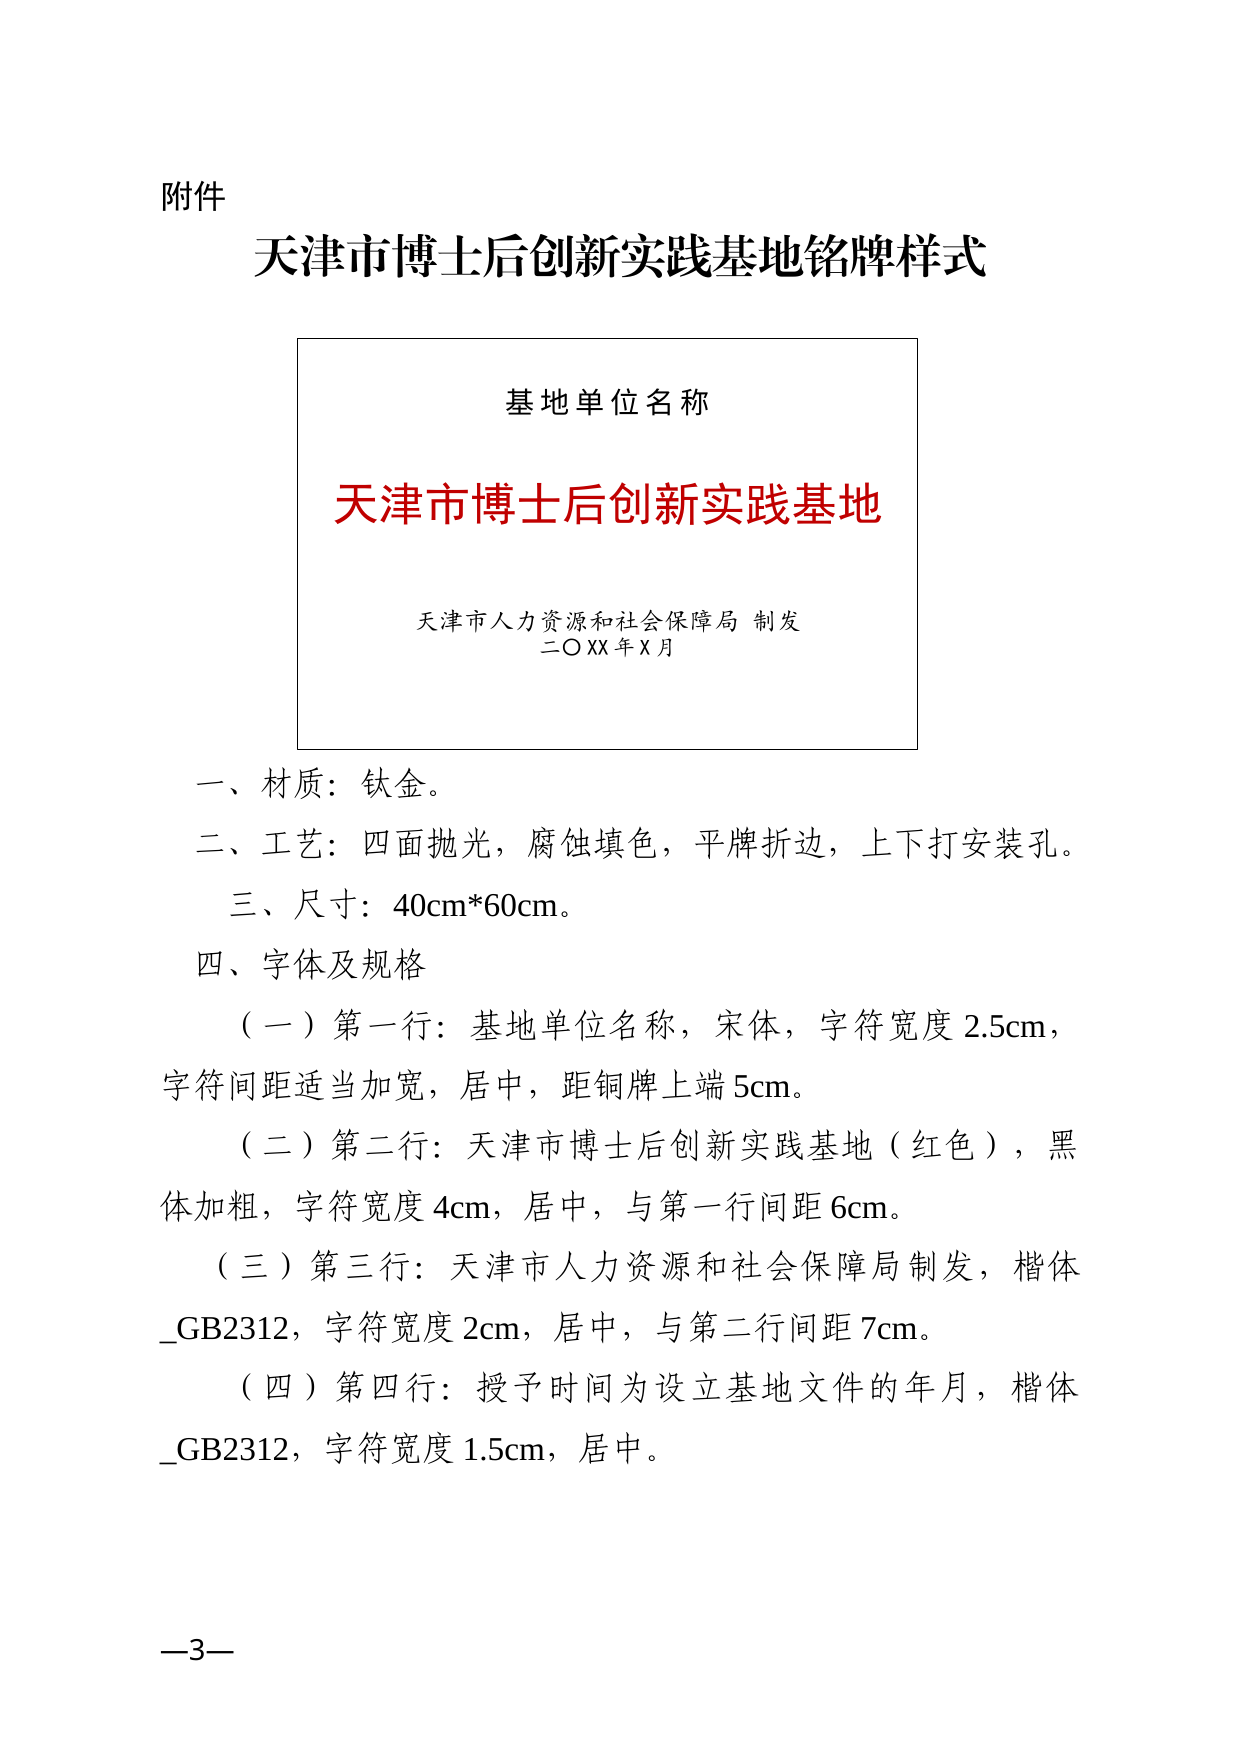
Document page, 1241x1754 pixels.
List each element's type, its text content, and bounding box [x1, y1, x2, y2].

list （三）第三行：天津市人力资源和社会保障局制发，楷体_GB2312，字符宽度2cm，居中，与第二行间距7cm。 [159, 1230, 1081, 1351]
text 天津市博士后创新实践基地铭牌样式 [159, 227, 1081, 292]
list （一）第一行：基地单位名称，宋体，字符宽度2.5cm，字符间距适当加宽，居中，距铜牌上端5cm。 [159, 989, 1081, 1109]
text 四、字体及规格 [159, 928, 1081, 989]
text （四）第四行：授予时间为设立基地文件的年月，楷体_GB2312，字符宽度1.5cm，居中。 [159, 1351, 1081, 1472]
text 附件 [159, 162, 1081, 227]
list 三、尺寸：40cm*60cm。 [159, 868, 1081, 928]
list 二、工艺：四面抛光，腐蚀填色，平牌折边，上下打安装孔。 [159, 807, 1081, 868]
list （二）第二行：天津市博士后创新实践基地（红色），黑体加粗，字符宽度4cm，居中，与第一行间距6cm。 [159, 1109, 1081, 1230]
list 一、材质：钛金。 [159, 747, 1081, 807]
